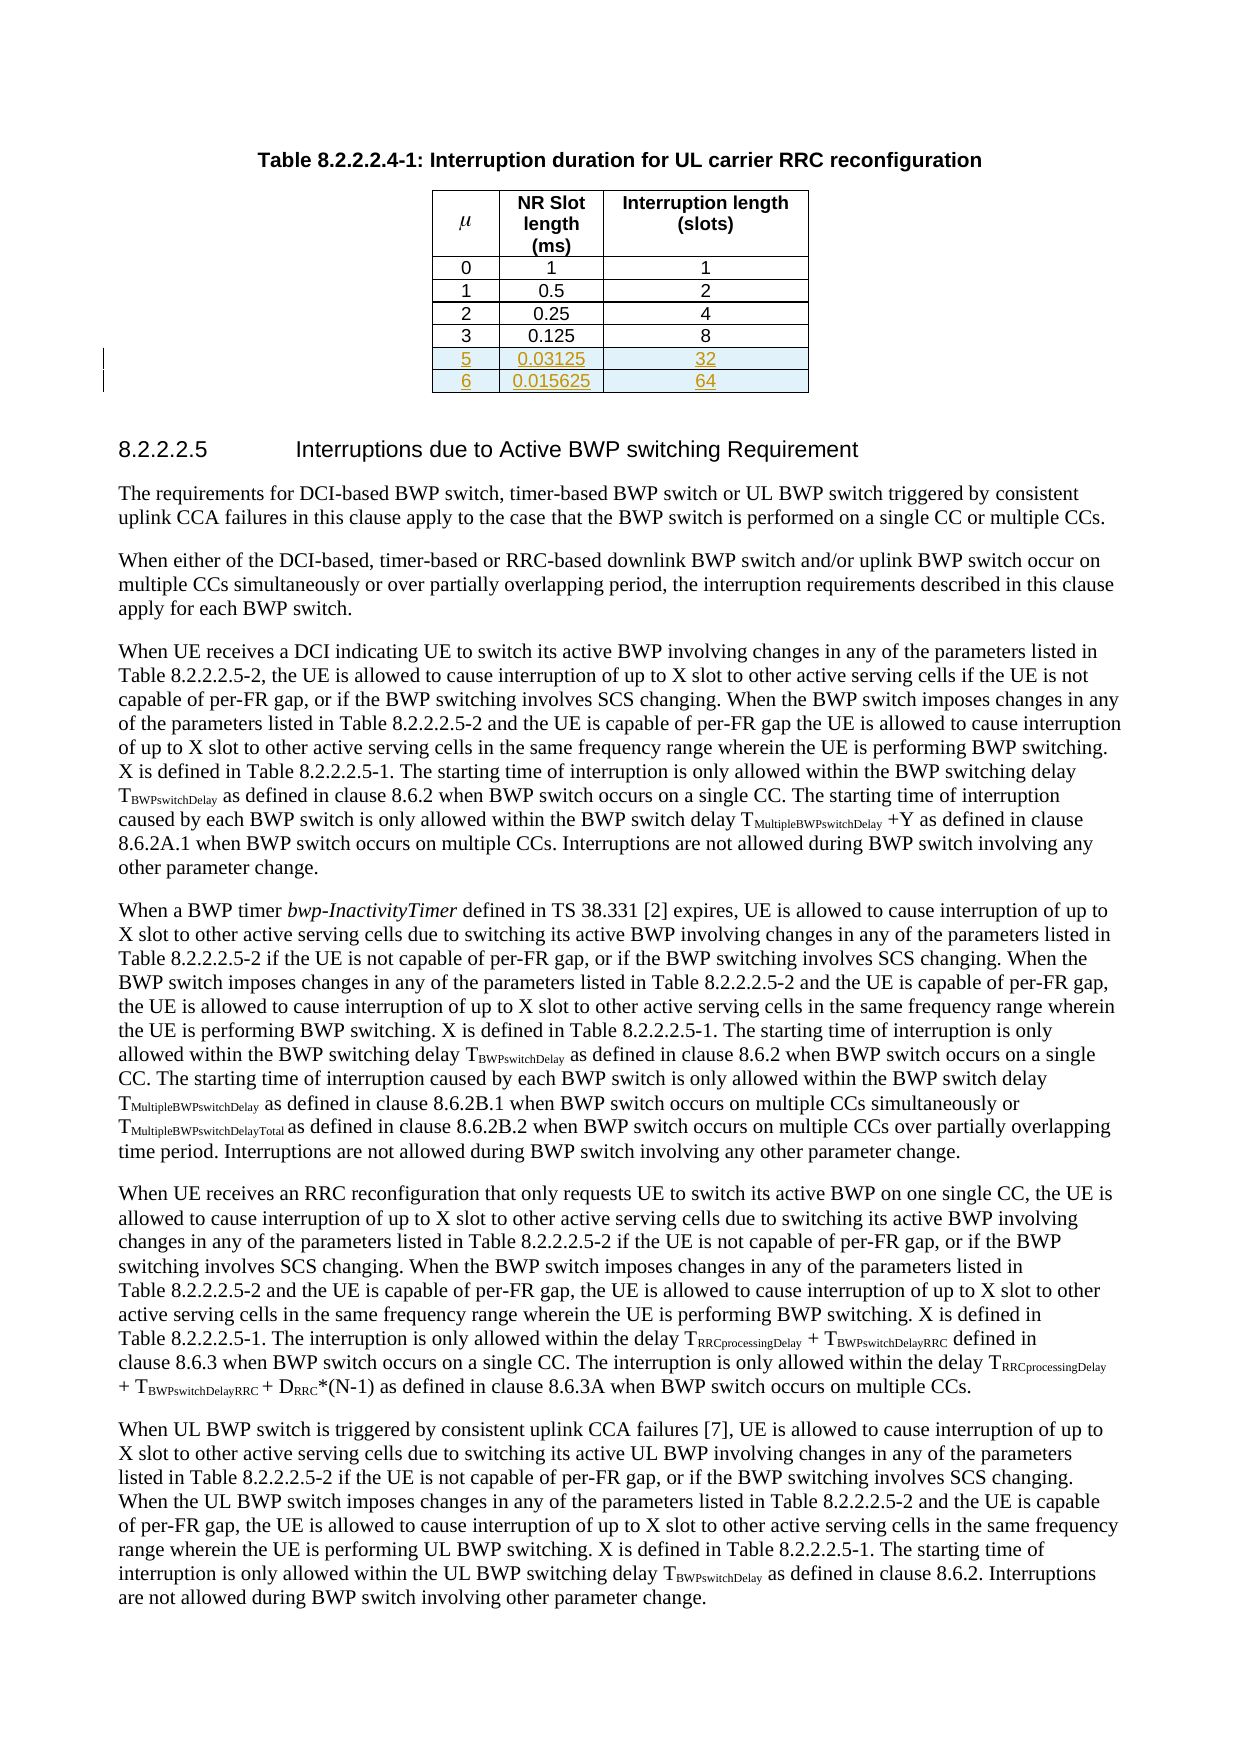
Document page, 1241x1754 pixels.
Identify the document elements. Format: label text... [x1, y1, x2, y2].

table_header Interruption length (slots) [604, 191, 808, 256]
table_cell 1 [604, 257, 808, 279]
table_cell 1 [500, 257, 603, 279]
table_cell 0.125 [500, 325, 603, 347]
text When UE receives an RRC reconfiguration that only requests UE to switch its active BWP on one single CC, the UE is allowed to cause interruption of up to X slot to other active serving cells due to switching its active BWP involving changes in any of the parameters listed in Table 8.2.2.2.5-2 if the UE is not capable of per-FR gap, or if the BWP switching involves SCS changing. When the BWP switch imposes changes in any of the parameters listed in Table 8.2.2.2.5-2 and the UE is capable of per-FR gap, the UE is allowed to cause interruption of up to X slot to other active serving cells in the same frequency range wherein the UE is performing BWP switching. X is defined in Table 8.2.2.2.5-1. The interruption is only allowed within the delay TRRCprocessingDelay + TBWPswitchDelayRRC defined in clause 8.6.3 when BWP switch occurs on a single CC. The interruption is only allowed within the delay TRRCprocessingDelay + TBWPswitchDelayRRC + DRRC*(N-1) as defined in clause 8.6.3A when BWP switch occurs on multiple CCs. [118, 1181, 1122, 1398]
table_header NR Slot length (ms) [500, 191, 603, 256]
text When UL BWP switch is triggered by consistent uplink CCA failures [7], UE is allowed to cause interruption of up to X slot to other active serving cells due to switching its active UL BWP involving changes in any of the parameters listed in Table 8.2.2.2.5-2 if the UE is not capable of per-FR gap, or if the BWP switching involves SCS changing. When the UL BWP switch imposes changes in any of the parameters listed in Table 8.2.2.2.5-2 and the UE is capable of per-FR gap, the UE is allowed to cause interruption of up to X slot to other active serving cells in the same frequency range wherein the UE is performing UL BWP switching. X is defined in Table 8.2.2.2.5-1. The starting time of interruption is only allowed within the UL BWP switching delay TBWPswitchDelay as defined in clause 8.6.2. Interruptions are not allowed during BWP switch involving other parameter change. [118, 1417, 1122, 1609]
table_cell 8 [604, 325, 808, 347]
subtitle 8.2.2.2.5 Interruptions due to Active BWP switching Requirement [118, 436, 1122, 462]
table_header [433, 191, 499, 256]
table_cell 0.5 [500, 280, 603, 301]
table_cell 2 [433, 303, 499, 324]
table_cell 0.25 [500, 303, 603, 324]
table_cell 2 [604, 280, 808, 301]
table_cell 3 [433, 325, 499, 347]
table_cell 4 [604, 303, 808, 324]
text When a BWP timer bwp-InactivityTimer defined in TS 38.331 [2] expires, UE is allowed to cause interruption of up to X slot to other active serving cells due to switching its active BWP involving changes in any of the parameters listed in Table 8.2.2.2.5-2 if the UE is not capable of per-FR gap, or if the BWP switching involves SCS changing. When the BWP switch imposes changes in any of the parameters listed in Table 8.2.2.2.5-2 and the UE is capable of per-FR gap, the UE is allowed to cause interruption of up to X slot to other active serving cells in the same frequency range wherein the UE is performing BWP switching. X is defined in Table 8.2.2.2.5-1. The starting time of interruption is only allowed within the BWP switching delay TBWPswitchDelay as defined in clause 8.6.2 when BWP switch occurs on a single CC. The starting time of interruption caused by each BWP switch is only allowed within the BWP switch delay TMultipleBWPswitchDelay as defined in clause 8.6.2B.1 when BWP switch occurs on multiple CCs simultaneously or TMultipleBWPswitchDelayTotal as defined in clause 8.6.2B.2 when BWP switch occurs on multiple CCs over partially overlapping time period. Interruptions are not allowed during BWP switch involving any other parameter change. [118, 898, 1122, 1163]
table_cell 0 [433, 257, 499, 279]
table_cell 1 [433, 280, 499, 301]
text When either of the DCI-based, timer-based or RRC-based downlink BWP switch and/or uplink BWP switch occur on multiple CCs simultaneously or over partially overlapping period, the interruption requirements described in this clause apply for each BWP switch. [118, 548, 1122, 620]
text The requirements for DCI-based BWP switch, timer-based BWP switch or UL BWP switch triggered by consistent uplink CCA failures in this clause apply to the case that the BWP switch is performed on a single CC or multiple CCs. [118, 481, 1122, 529]
text When UE receives a DCI indicating UE to switch its active BWP involving changes in any of the parameters listed in Table 8.2.2.2.5-2, the UE is allowed to cause interruption of up to X slot to other active serving cells if the UE is not capable of per-FR gap, or if the BWP switching involves SCS changing. When the BWP switch imposes changes in any of the parameters listed in Table 8.2.2.2.5-2 and the UE is capable of per-FR gap the UE is allowed to cause interruption of up to X slot to other active serving cells in the same frequency range wherein the UE is performing BWP switching. X is defined in Table 8.2.2.2.5-1. The starting time of interruption is only allowed within the BWP switching delay TBWPswitchDelay as defined in clause 8.6.2 when BWP switch occurs on a single CC. The starting time of interruption caused by each BWP switch is only allowed within the BWP switch delay TMultipleBWPswitchDelay +Y as defined in clause 8.6.2A.1 when BWP switch occurs on multiple CCs. Interruptions are not allowed during BWP switch involving any other parameter change. [118, 638, 1122, 879]
text Table 8.2.2.2.4-1: Interruption duration for UL carrier RRC reconfiguration [118, 148, 1122, 172]
